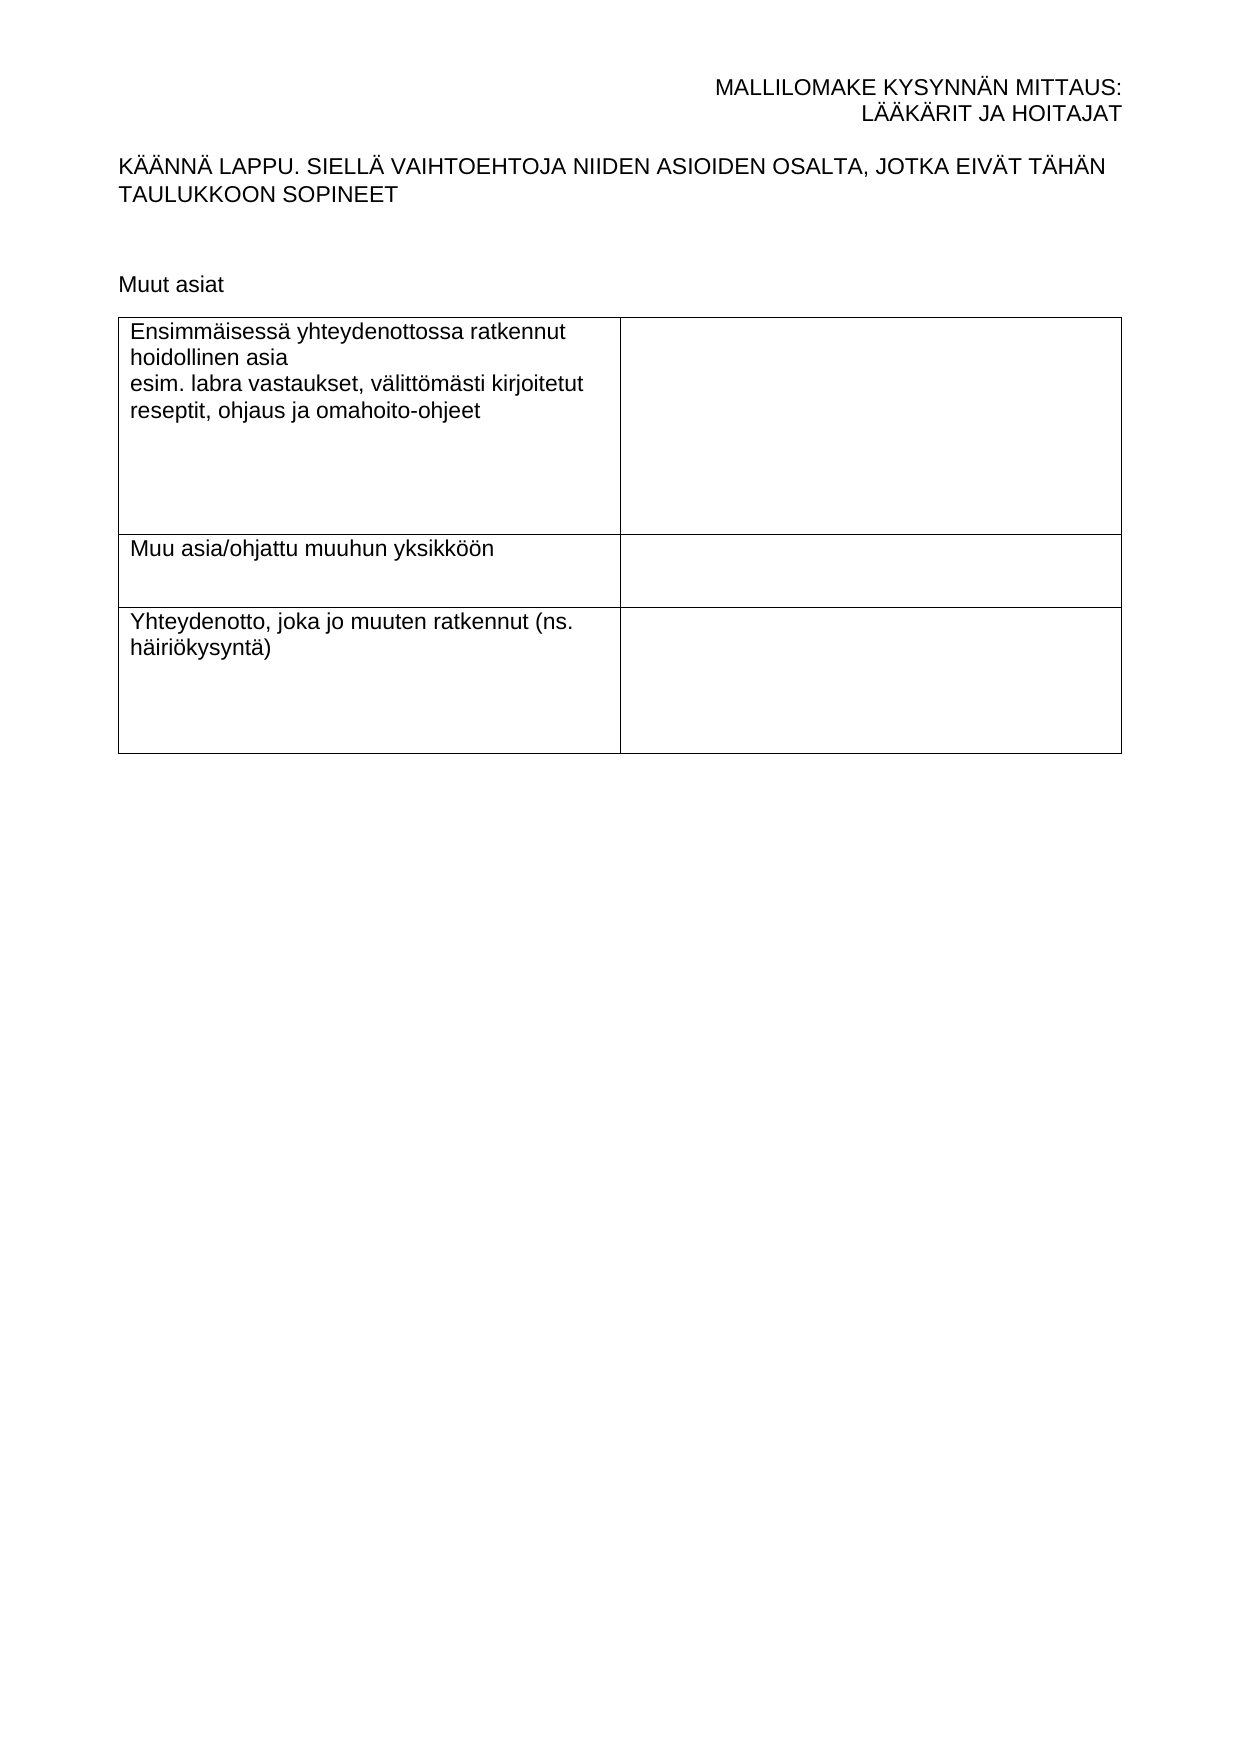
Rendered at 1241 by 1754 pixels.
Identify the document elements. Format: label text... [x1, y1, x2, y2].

table_cell Muu asia/ohjattu muuhun yksikköön [119, 535, 620, 607]
table_cell [621, 535, 1121, 607]
text KÄÄNNÄ LAPPU. SIELLÄ VAIHTOEHTOJA NIIDEN ASIOIDEN OSALTA, JOTKA EIVÄT TÄHÄN TAULUKKOON SOPINEET [118, 153, 1122, 208]
table_cell [621, 608, 1121, 753]
table_header Ensimmäisessä yhteydenottossa ratkennut hoidollinen asia esim. labra vastaukset, välittömästi kirjoitetut reseptit, ohjaus ja omahoito-ohjeet [119, 318, 620, 534]
table_header [621, 318, 1121, 534]
table_cell Yhteydenotto, joka jo muuten ratkennut (ns. häiriökysyntä) [119, 608, 620, 753]
text Muut asiat [118, 271, 1122, 298]
